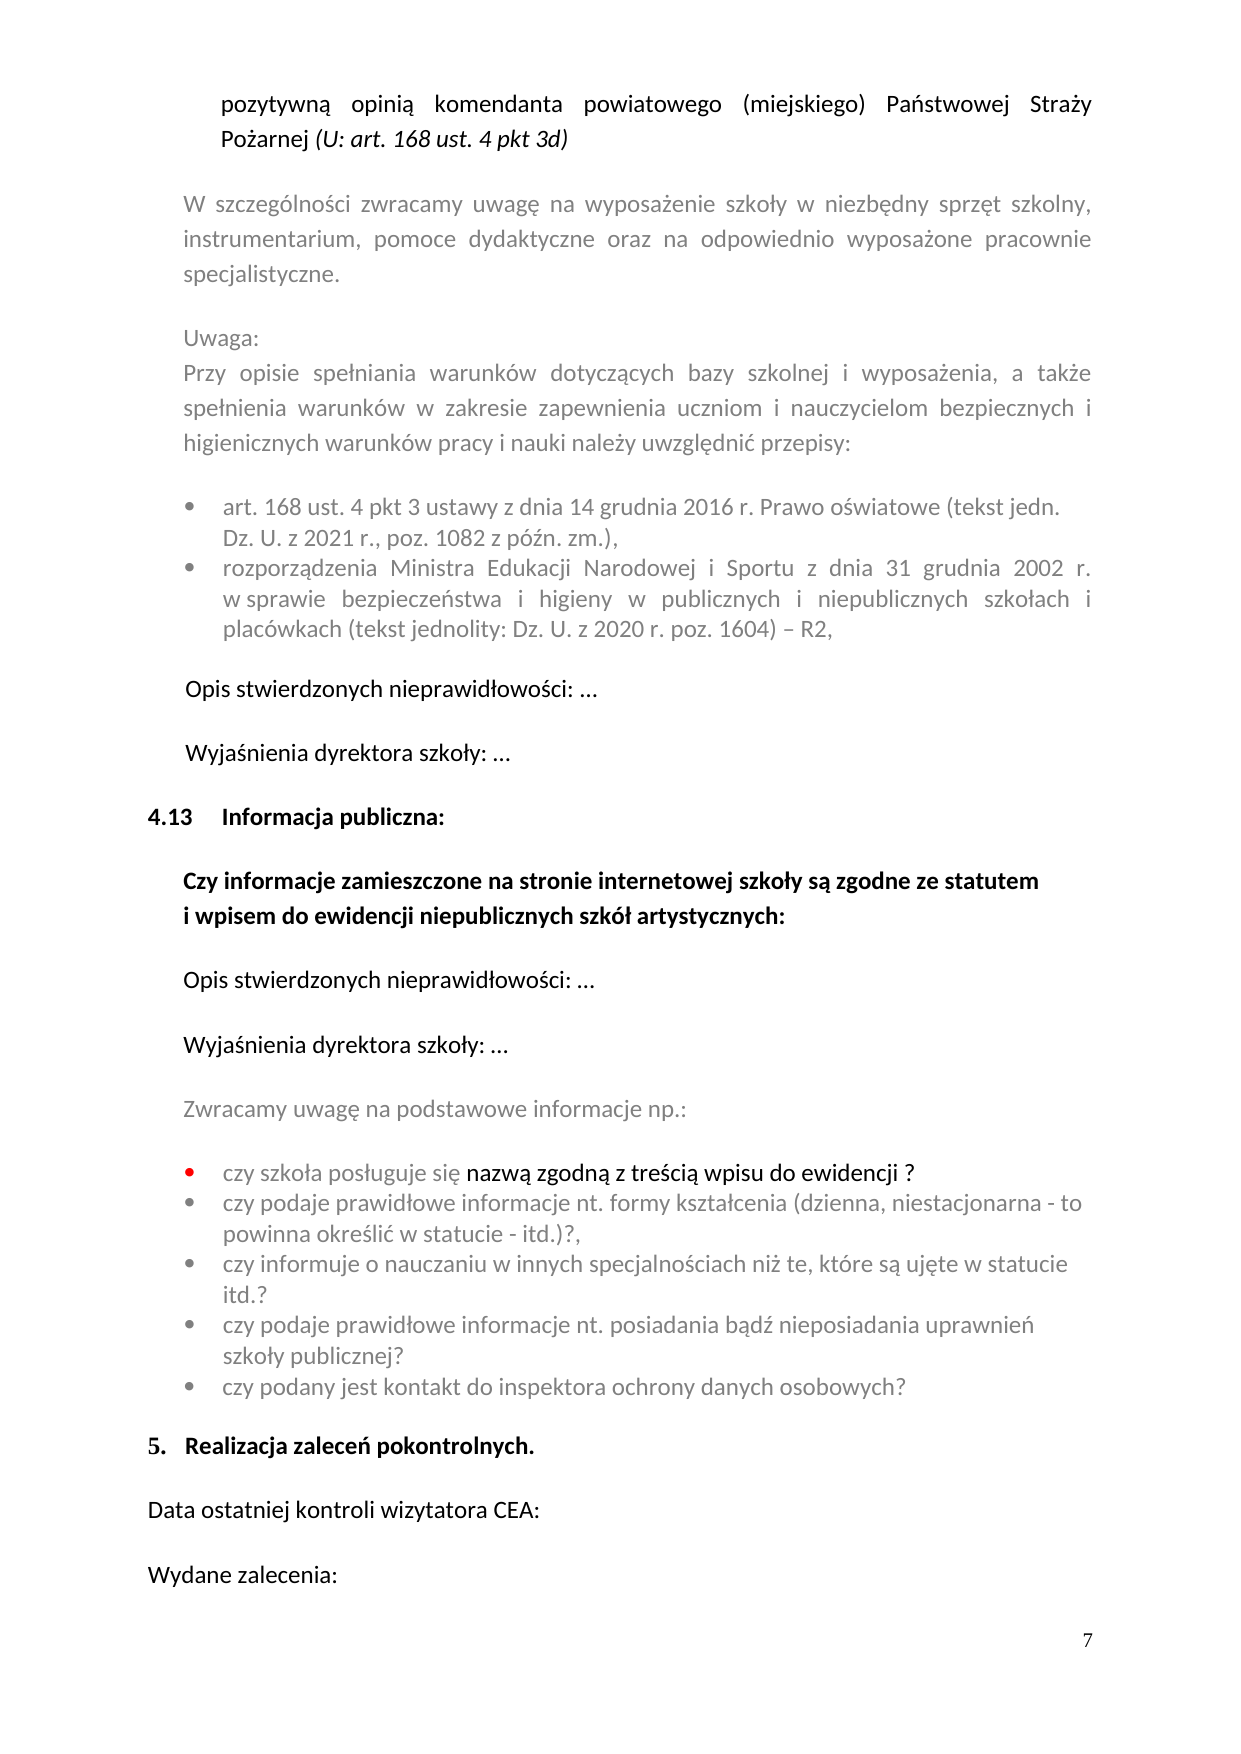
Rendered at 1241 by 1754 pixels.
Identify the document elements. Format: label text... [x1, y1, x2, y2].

list czy podany jest kontakt do inspektora ochrony danych osobowych? [185, 1371, 1092, 1401]
text Opis stwierdzonych nieprawidłowości: … [183, 964, 1092, 995]
list rozporządzenia Ministra Edukacji Narodowej i Sportu z dnia 31 grudnia 2002 r. w sprawie bezpieczeństwa i higieny w publicznych i niepublicznych szkołach i placówkach (tekst jednolity: Dz. U. z 2020 r. poz. 1604) – R2, [185, 552, 1092, 644]
text Opis stwierdzonych nieprawidłowości: … [185, 673, 1092, 703]
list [183, 89, 1092, 154]
list czy podaje prawidłowe informacje nt. formy kształcenia (dzienna, niestacjonarna - to powinna określić w statucie - itd.)?, [185, 1188, 1092, 1249]
list art. 168 ust. 4 pkt 3 ustawy z dnia 14 grudnia 2016 r. Prawo oświatowe (tekst jedn. Dz. U. z 2021 r., poz. 1082 z późn. zm.), [185, 491, 1092, 552]
text Data ostatniej kontroli wizytatora CEA: [148, 1494, 1092, 1525]
list Realizacja zaleceń pokontrolnych. [148, 1430, 1092, 1461]
list Czy informacje zamieszczone na stronie internetowej szkoły są zgodne ze statutem i wpisem do ewidencji niepublicznych szkół artystycznych: [183, 865, 1092, 931]
text Uwaga: [183, 322, 1092, 352]
text W szczególności zwracamy uwagę na wyposażenie szkoły w niezbędny sprzęt szkolny, instrumentarium, pomoce dydaktyczne oraz na odpowiednio wyposażone pracownie specjalistyczne. [183, 188, 1092, 288]
text Wyjaśnienia dyrektora szkoły: … [185, 737, 1092, 768]
list czy informuje o nauczaniu w innych specjalnościach niż te, które są ujęte w statucie itd.? [185, 1249, 1092, 1310]
text Przy opisie spełniania warunków dotyczących bazy szkolnej i wyposażenia, a także spełnienia warunków w zakresie zapewnienia uczniom i nauczycielom bezpiecznych i higienicznych warunków pracy i nauki należy uwzględnić przepisy: [183, 357, 1092, 457]
text Wydane zalecenia: [148, 1559, 1092, 1589]
list Informacja publiczna: [148, 801, 1092, 832]
text Zwracamy uwagę na podstawowe informacje np.: [183, 1093, 1092, 1123]
list czy szkoła posługuje się nazwą zgodną z treścią wpisu do ewidencji ? [185, 1157, 1092, 1188]
list czy podaje prawidłowe informacje nt. posiadania bądź nieposiadania uprawnień szkoły publicznej? [185, 1310, 1092, 1371]
text Wyjaśnienia dyrektora szkoły: … [183, 1029, 1092, 1059]
